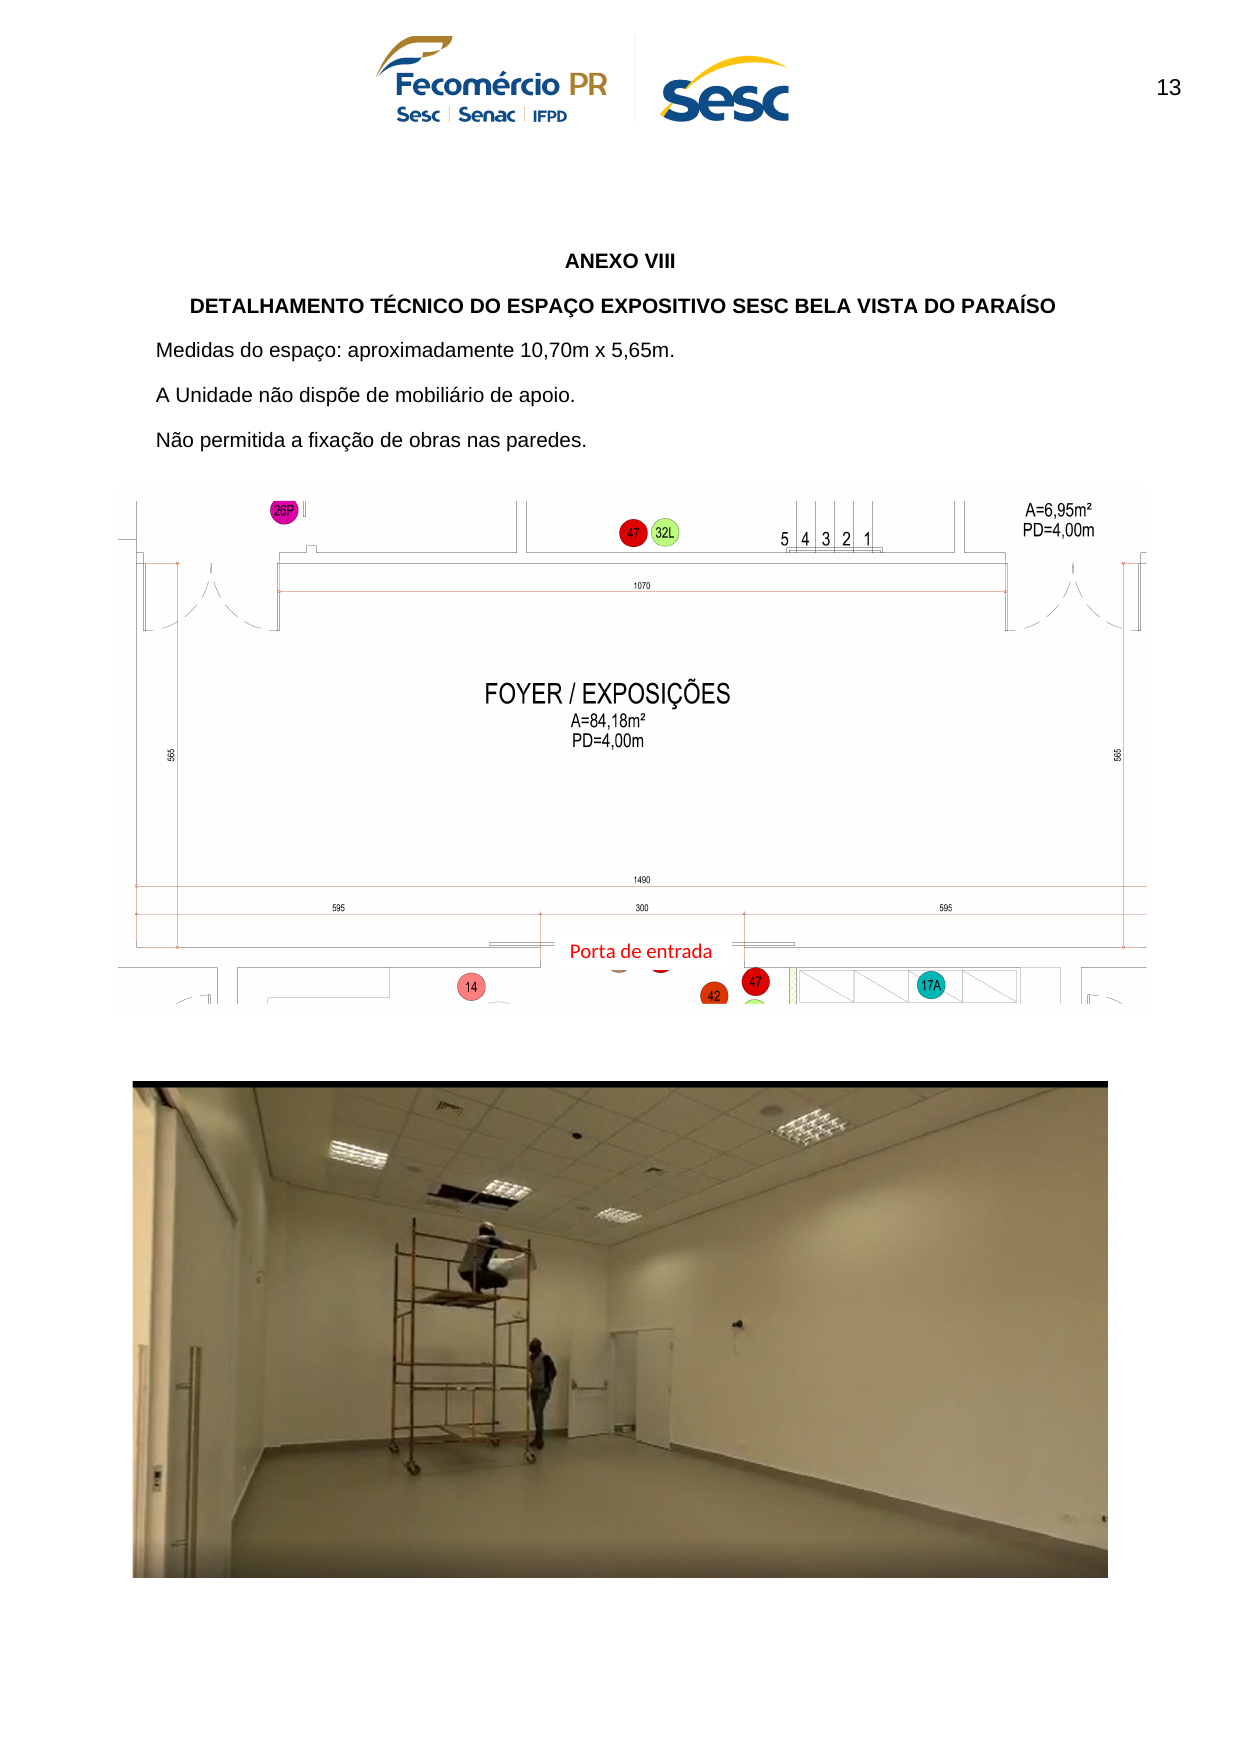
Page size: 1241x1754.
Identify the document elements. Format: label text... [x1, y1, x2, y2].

text Medidas do espaço: aproximadamente 10,70m x 5,65m. [156, 338, 1122, 362]
text Não permitida a fixação de obras nas paredes. [156, 428, 1122, 452]
picture [132, 1081, 1108, 1578]
text A Unidade não dispõe de mobiliário de apoio. [156, 383, 1122, 407]
text ANEXO VIII [118, 249, 1122, 273]
picture [375, 36, 789, 122]
text DETALHAMENTO TÉCNICO DO ESPAÇO EXPOSITIVO SESC BELA VISTA DO PARAÍSO [118, 293, 1122, 317]
